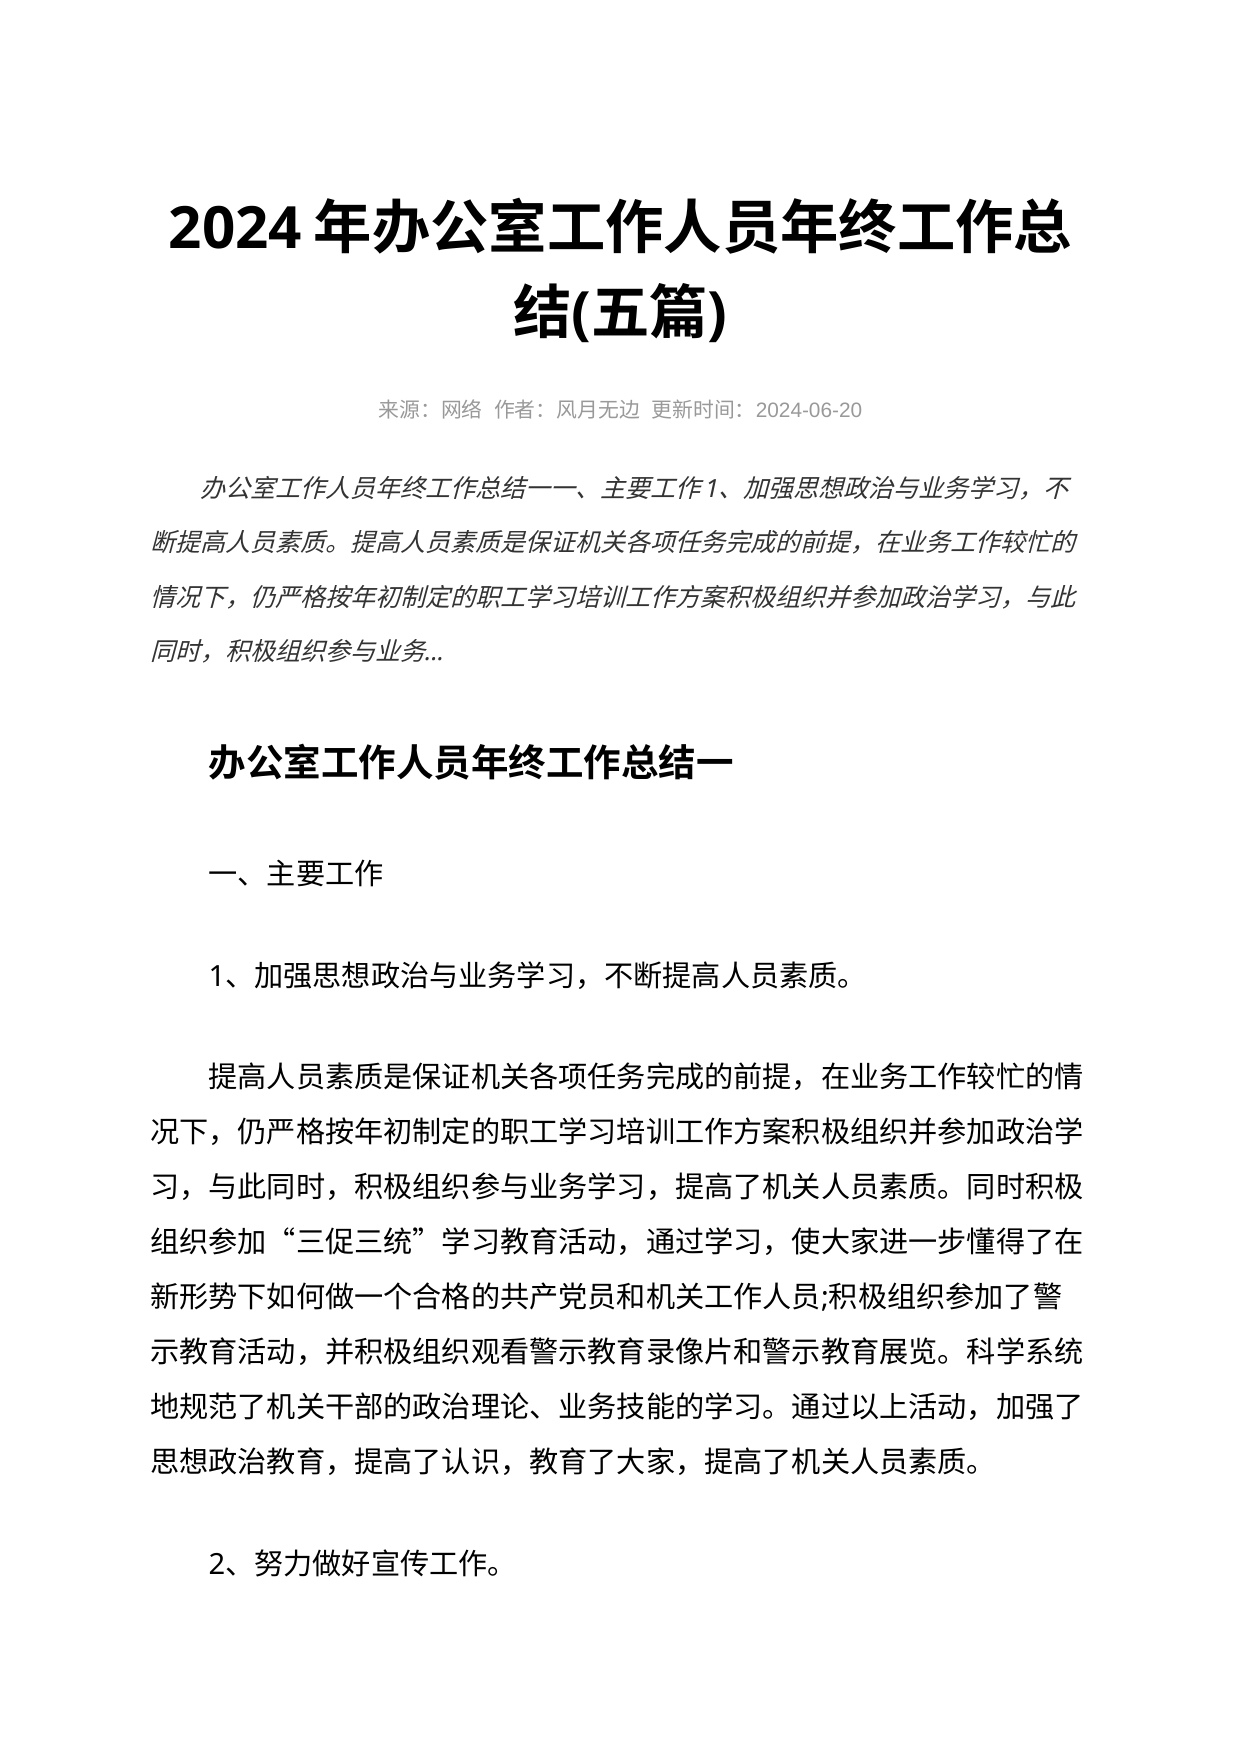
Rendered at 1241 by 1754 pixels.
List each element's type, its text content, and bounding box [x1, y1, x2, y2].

text 办公室工作人员年终工作总结一一、主要工作1、加强思想政治与业务学习，不断提高人员素质。提高人员素质是保证机关各项任务完成的前提，在业务工作较忙的情况下，仍严格按年初制定的职工学习培训工作方案积极组织并参加政治学习，与此同时，积极组织参与业务... [150, 468, 1090, 668]
text 提高人员素质是保证机关各项任务完成的前提，在业务工作较忙的情况下，仍严格按年初制定的职工学习培训工作方案积极组织并参加政治学习，与此同时，积极组织参与业务学习，提高了机关人员素质。同时积极组织参加“三促三统”学习教育活动，通过学习，使大家进一步懂得了在新形势下如何做一个合格的共产党员和机关工作人员;积极组织参加了警示教育活动，并积极组织观看警示教育录像片和警示教育展览。科学系统地规范了机关干部的政治理论、业务技能的学习。通过以上活动，加强了思想政治教育，提高了认识，教育了大家，提高了机关人员素质。 [150, 1054, 1090, 1481]
text 来源：网络 作者：风月无边 更新时间：2024-06-20 [150, 398, 1090, 422]
subtitle 2024年办公室工作人员年终工作总结(五篇) [150, 181, 1090, 351]
text 1、加强思想政治与业务学习，不断提高人员素质。 [150, 952, 1090, 994]
text 2、努力做好宣传工作。 [150, 1540, 1090, 1583]
text 一、主要工作 [150, 850, 1090, 893]
text 办公室工作人员年终工作总结一 [150, 733, 1090, 787]
